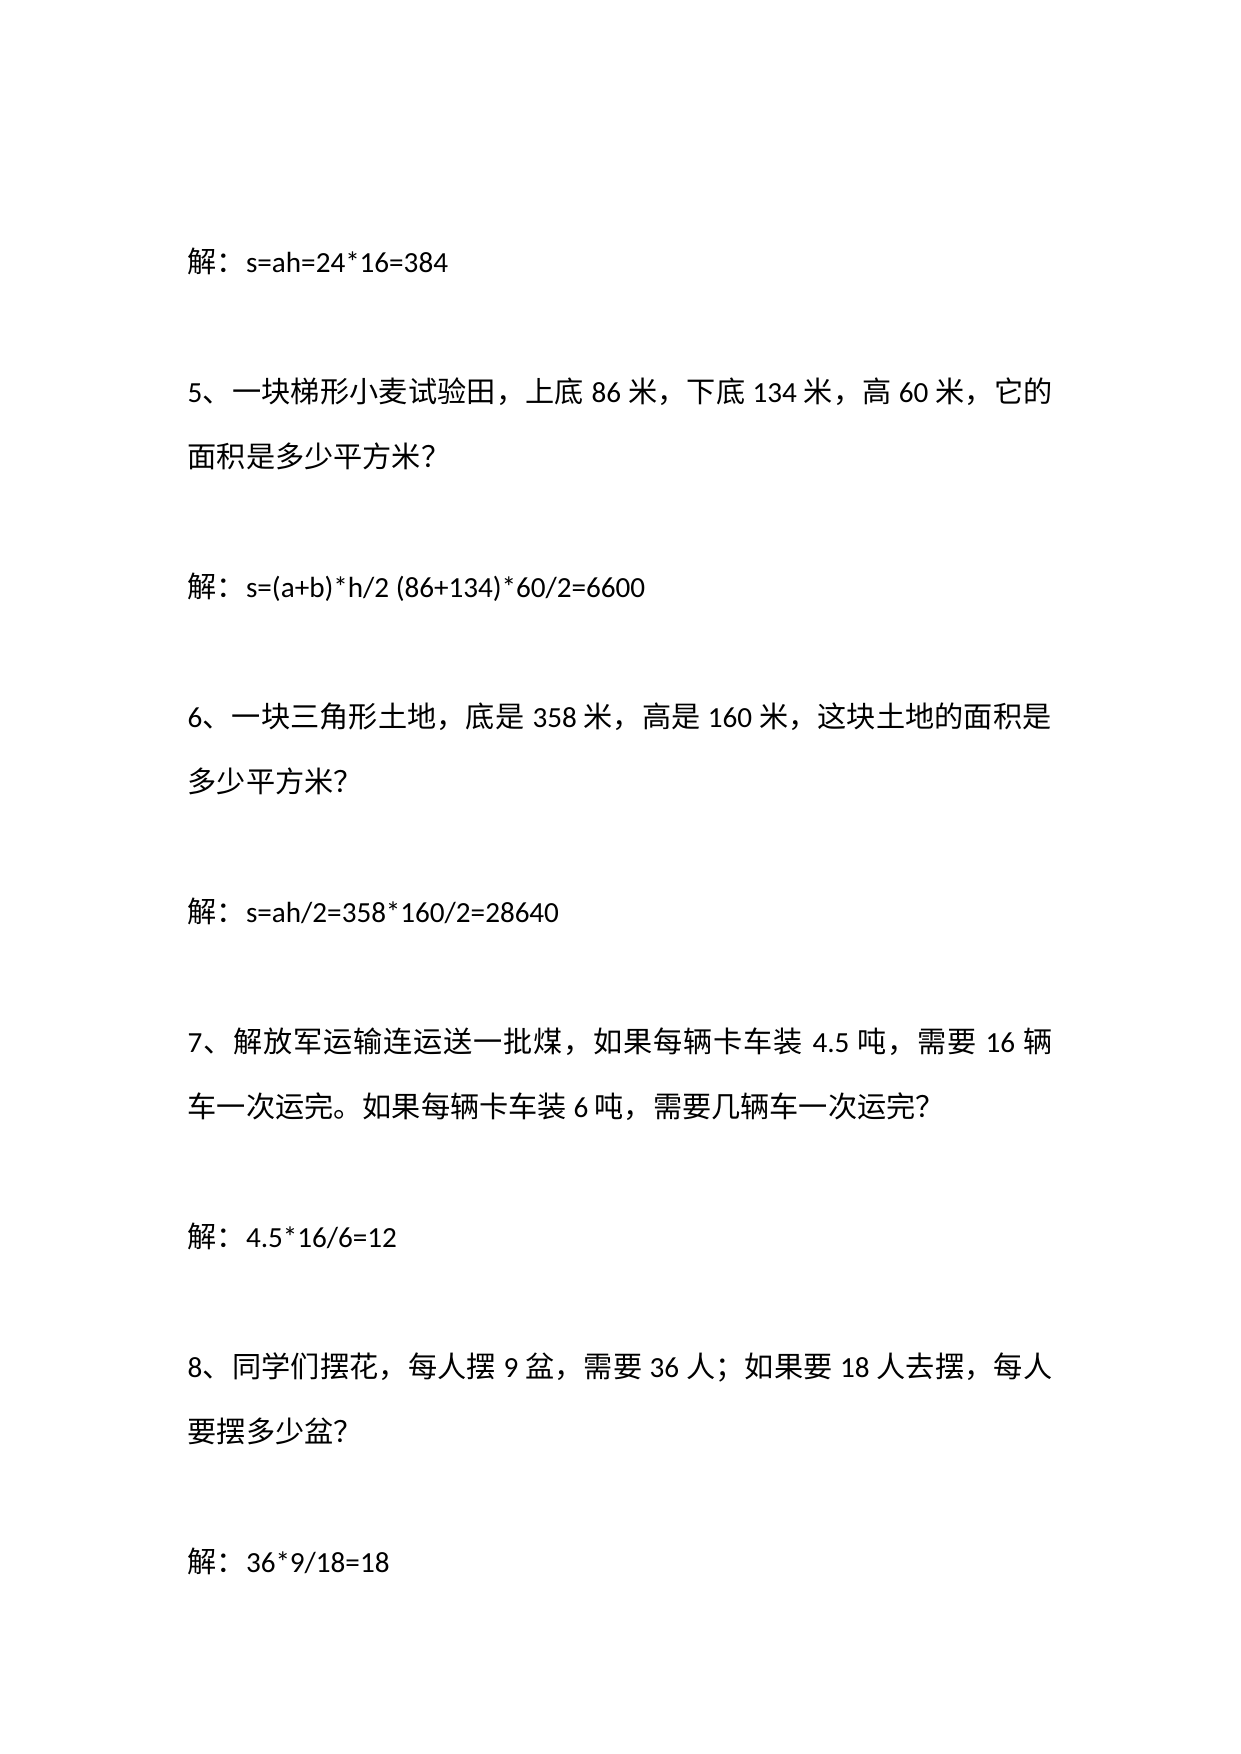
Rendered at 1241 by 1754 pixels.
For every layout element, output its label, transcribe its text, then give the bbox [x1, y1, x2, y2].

text 5、一块梯形小麦试验田，上底 86 米，下底 134 米，高 60 米，它的面积是多少平方米？ [187, 357, 1053, 487]
text 解：s=ah/2=358*160/2=28640 [187, 877, 1053, 942]
text 解：4.5*16/6=12 [187, 1202, 1053, 1267]
text 解：s=ah=24*16=384 [187, 227, 1053, 292]
text 6、一块三角形土地，底是 358 米，高是 160 米，这块土地的面积是多少平方米？ [187, 682, 1053, 812]
text 8、同学们摆花，每人摆 9 盆，需要 36 人；如果要 18 人去摆，每人要摆多少盆？ [187, 1332, 1053, 1462]
text 7、解放军运输连运送一批煤，如果每辆卡车装 4.5 吨，需要 16 辆车一次运完。如果每辆卡车装 6 吨，需要几辆车一次运完？ [187, 1007, 1053, 1137]
text 解：36*9/18=18 [187, 1527, 1053, 1592]
text 解：s=(a+b)*h/2 (86+134)*60/2=6600 [187, 552, 1053, 617]
